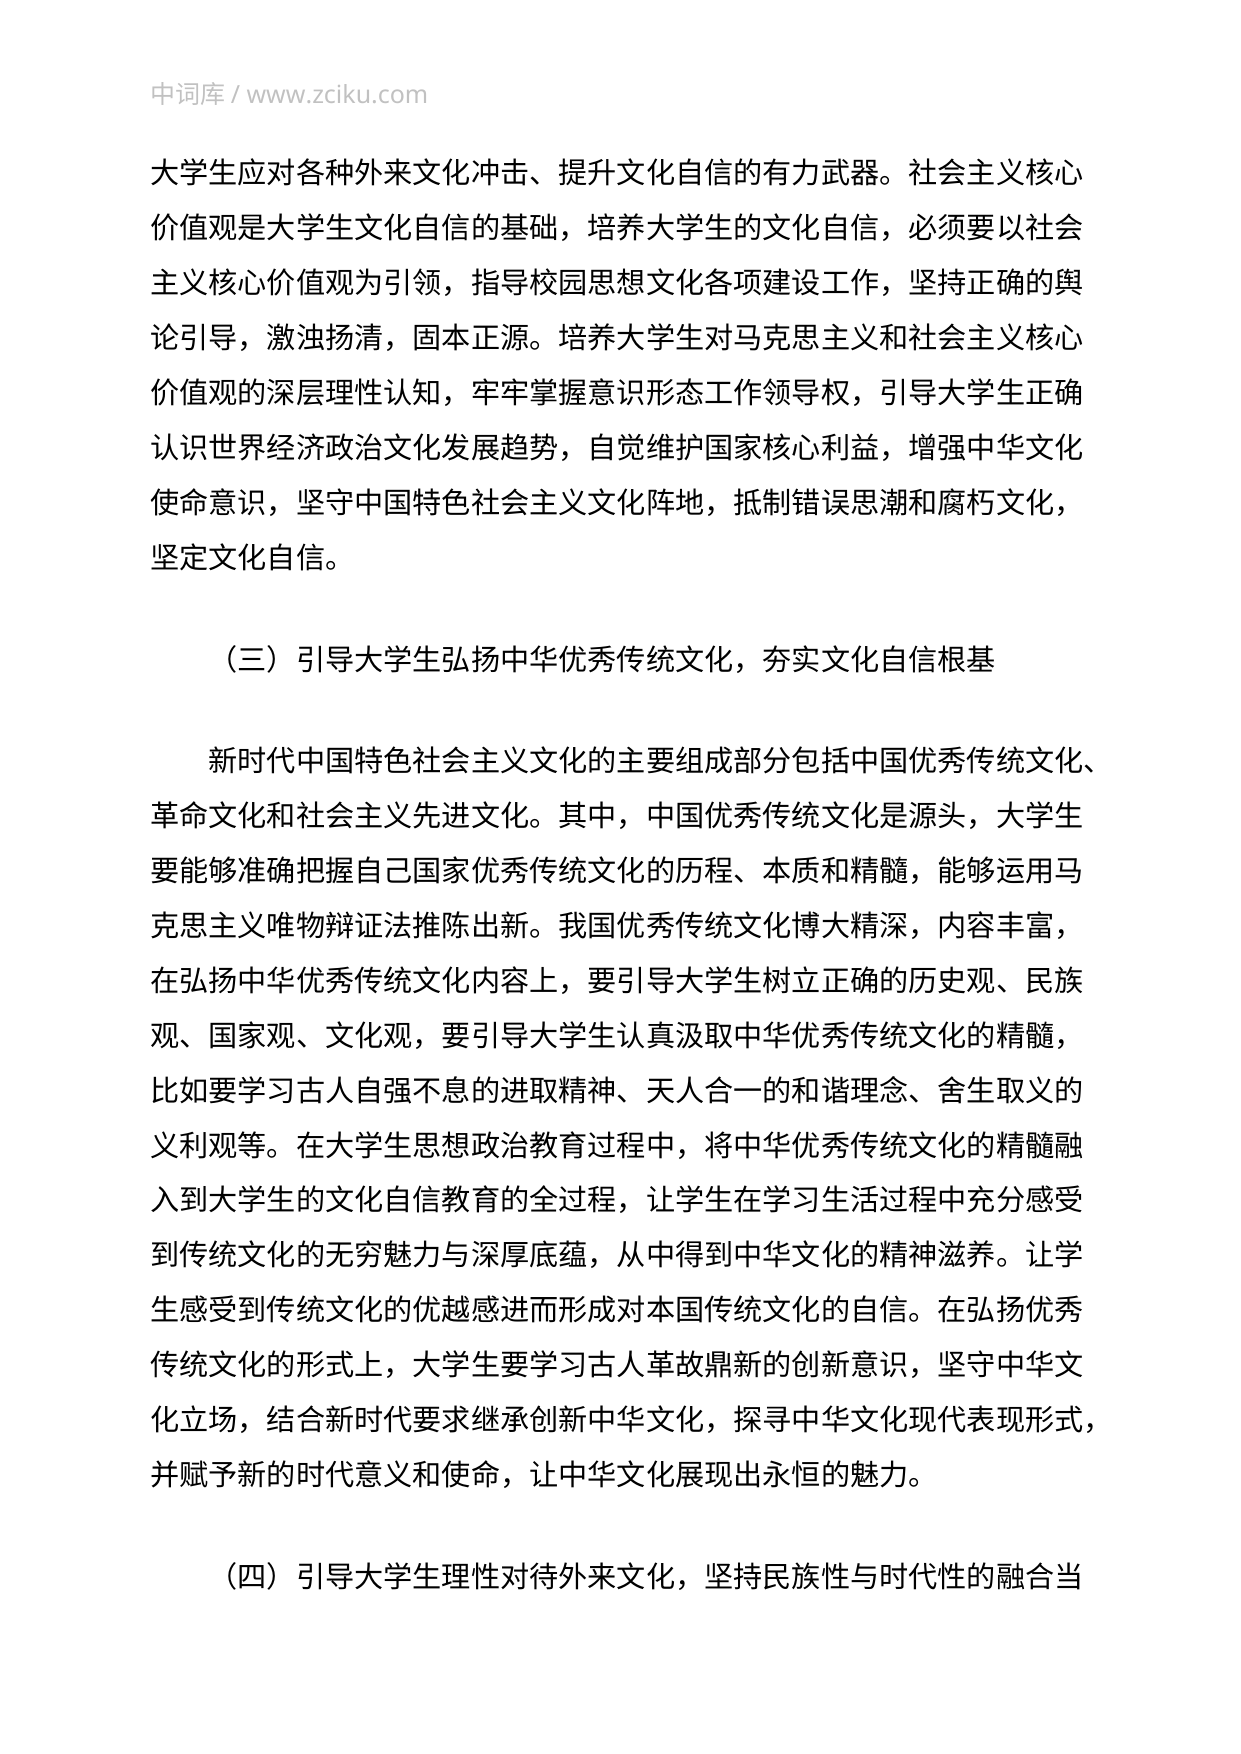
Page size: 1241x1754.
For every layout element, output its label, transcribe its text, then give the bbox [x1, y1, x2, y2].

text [150, 1553, 1090, 1596]
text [150, 150, 1090, 577]
text 新时代中国特色社会主义文化的主要组成部分包括中国优秀传统文化、革命文化和社会主义先进文化。其中，中国优秀传统文化是源头，大学生要能够准确把握自己国家优秀传统文化的历程、本质和精髓，能够运用马克思主义唯物辩证法推陈出新。我国优秀传统文化博大精深，内容丰富，在弘扬中华优秀传统文化内容上，要引导大学生树立正确的历史观、民族观、国家观、文化观，要引导大学生认真汲取中华优秀传统文化的精髓，比如要学习古人自强不息的进取精神、天人合一的和谐理念、舍生取义的义利观等。在大学生思想政治教育过程中，将中华优秀传统文化的精髓融入到大学生的文化自信教育的全过程，让学生在学习生活过程中充分感受到传统文化的无穷魅力与深厚底蕴，从中得到中华文化的精神滋养。让学生感受到传统文化的优越感进而形成对本国传统文化的自信。在弘扬优秀传统文化的形式上，大学生要学习古人革故鼎新的创新意识，坚守中华文化立场，结合新时代要求继承创新中华文化，探寻中华文化现代表现形式，并赋予新的时代意义和使命，让中华文化展现出永恒的魅力。 [150, 738, 1090, 1494]
text （三）引导大学生弘扬中华优秀传统文化，夯实文化自信根基 [150, 636, 1090, 678]
